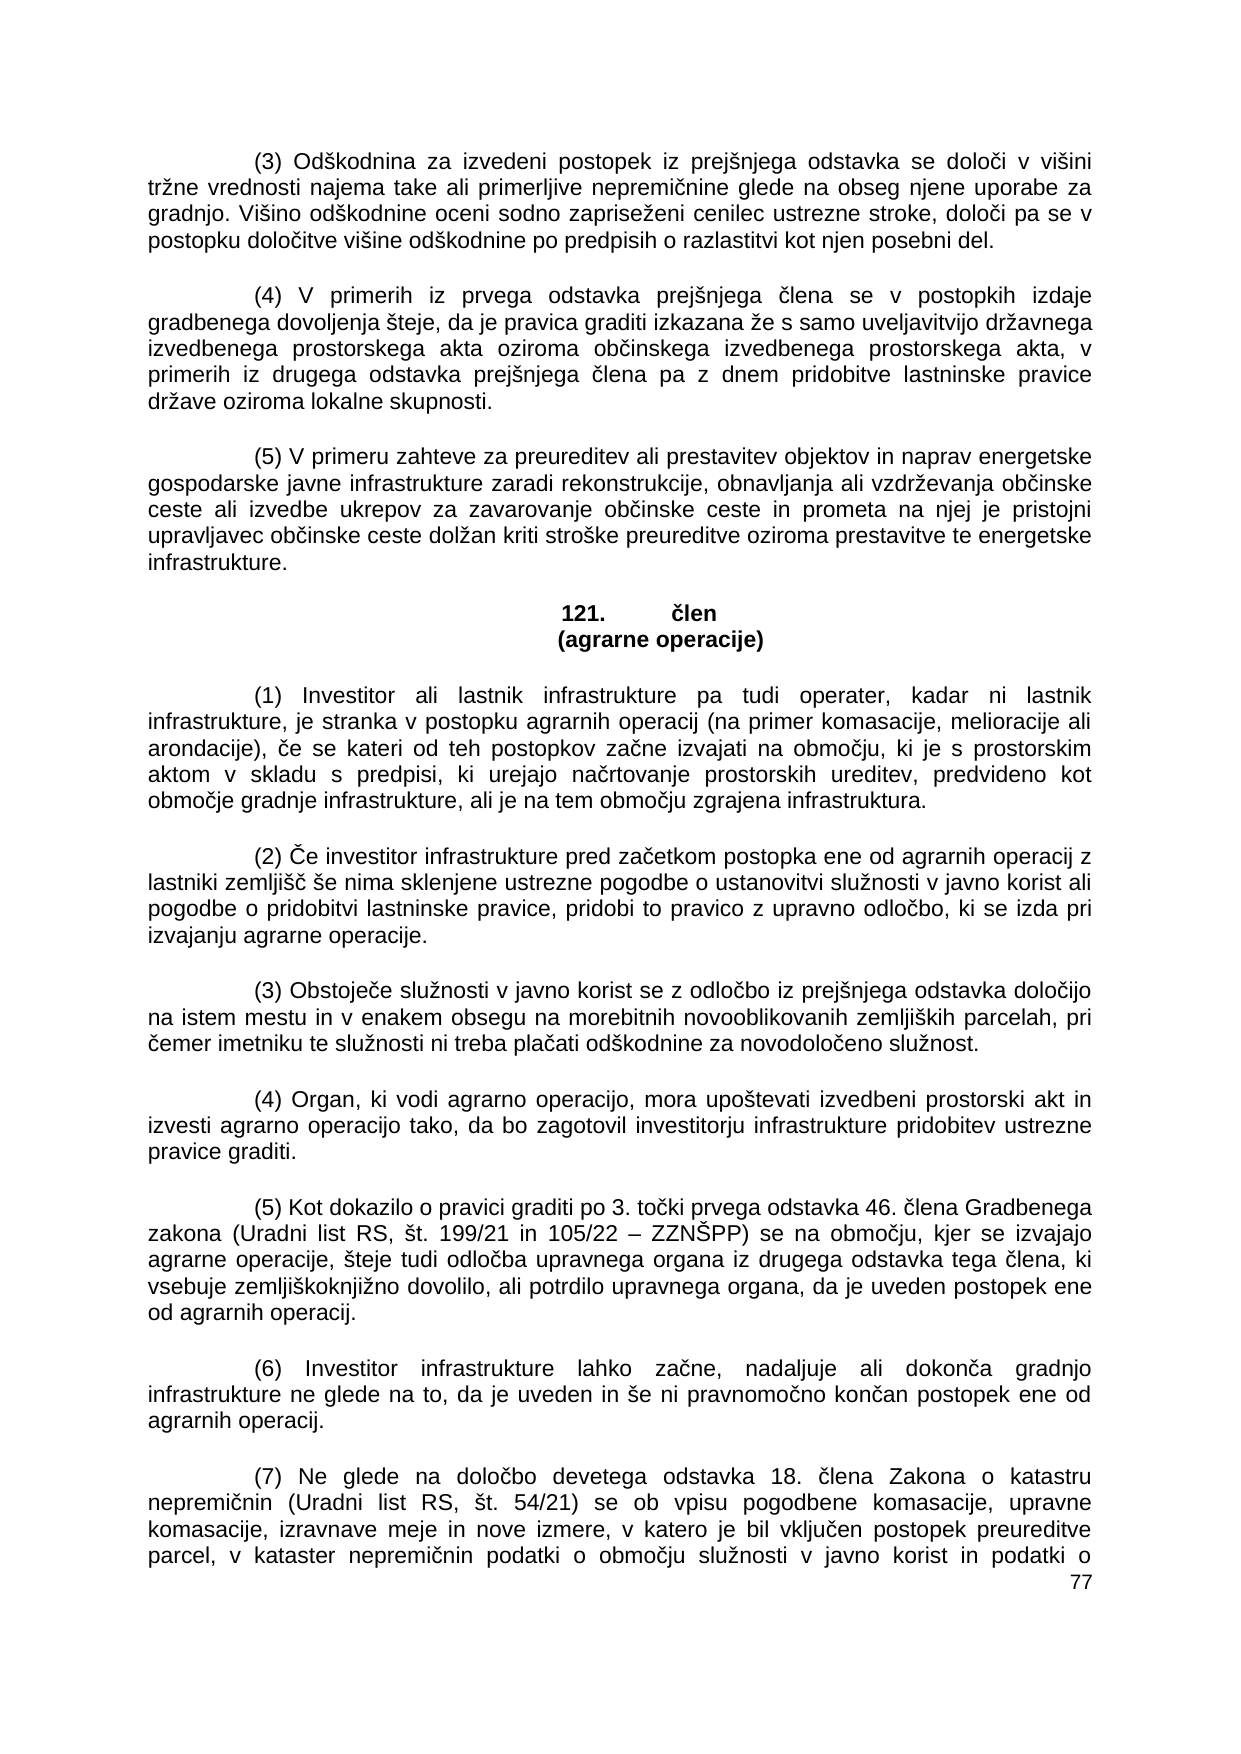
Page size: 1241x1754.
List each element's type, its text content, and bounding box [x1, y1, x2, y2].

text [148, 1463, 1093, 1568]
text (1) Investitor ali lastnik infrastrukture pa tudi operater, kadar ni lastnik infrastrukture, je stranka v postopku agrarnih operacij (na primer komasacije, melioracije ali arondacije), če se kateri od teh postopkov začne izvajati na območju, ki je s prostorskim aktom v skladu s predpisi, ki urejajo načrtovanje prostorskih ureditev, predvideno kot območje gradnje infrastrukture, ali je na tem območju zgrajena infrastruktura. [148, 682, 1093, 813]
text (5) V primeru zahteve za preureditev ali prestavitev objektov in naprav energetske gospodarske javne infrastrukture zaradi rekonstrukcije, obnavljanja ali vzdrževanja občinske ceste ali izvedbe ukrepov za zavarovanje občinske ceste in prometa na njej je pristojni upravljavec občinske ceste dolžan kriti stroške preureditve oziroma prestavitve te energetske infrastrukture. [148, 443, 1093, 575]
text (5) Kot dokazilo o pravici graditi po 3. točki prvega odstavka 46. člena Gradbenega zakona (Uradni list RS, št. 199/21 in 105/22 – ZZNŠPP) se na območju, kjer se izvajajo agrarne operacije, šteje tudi odločba upravnega organa iz drugega odstavka tega člena, ki vsebuje zemljiškoknjižno dovolilo, ali potrdilo upravnega organa, da je uveden postopek ene od agrarnih operacij. [148, 1194, 1093, 1326]
text (3) Odškodnina za izvedeni postopek iz prejšnjega odstavka se določi v višini tržne vrednosti najema take ali primerljive nepremičnine glede na obseg njene uporabe za gradnjo. Višino odškodnine oceni sodno zapriseženi cenilec ustrezne stroke, določi pa se v postopku določitve višine odškodnine po predpisih o razlastitvi kot njen posebni del. [148, 148, 1093, 253]
text (4) Organ, ki vodi agrarno operacijo, mora upoštevati izvedbeni prostorski akt in izvesti agrarno operacijo tako, da bo zagotovil investitorju infrastrukture pridobitev ustrezne pravice graditi. [148, 1086, 1093, 1164]
subtitle člen (agrarne operacije) [185, 600, 1093, 653]
text (2) Če investitor infrastrukture pred začetkom postopka ene od agrarnih operacij z lastniki zemljišč še nima sklenjene ustrezne pogodbe o ustanovitvi služnosti v javno korist ali pogodbe o pridobitvi lastninske pravice, pridobi to pravico z upravno odločbo, ki se izda pri izvajanju agrarne operacije. [148, 843, 1093, 948]
text (3) Obstoječe služnosti v javno korist se z odločbo iz prejšnjega odstavka določijo na istem mestu in v enakem obsegu na morebitnih novooblikovanih zemljiških parcelah, pri čemer imetniku te služnosti ni treba plačati odškodnine za novodoločeno služnost. [148, 977, 1093, 1056]
text (4) V primerih iz prvega odstavka prejšnjega člena se v postopkih izdaje gradbenega dovoljenja šteje, da je pravica graditi izkazana že s samo uveljavitvijo državnega izvedbenega prostorskega akta oziroma občinskega izvedbenega prostorskega akta, v primerih iz drugega odstavka prejšnjega člena pa z dnem pridobitve lastninske pravice države oziroma lokalne skupnosti. [148, 282, 1093, 414]
text (6) Investitor infrastrukture lahko začne, nadaljuje ali dokonča gradnjo infrastrukture ne glede na to, da je uveden in še ni pravnomočno končan postopek ene od agrarnih operacij. [148, 1355, 1093, 1434]
